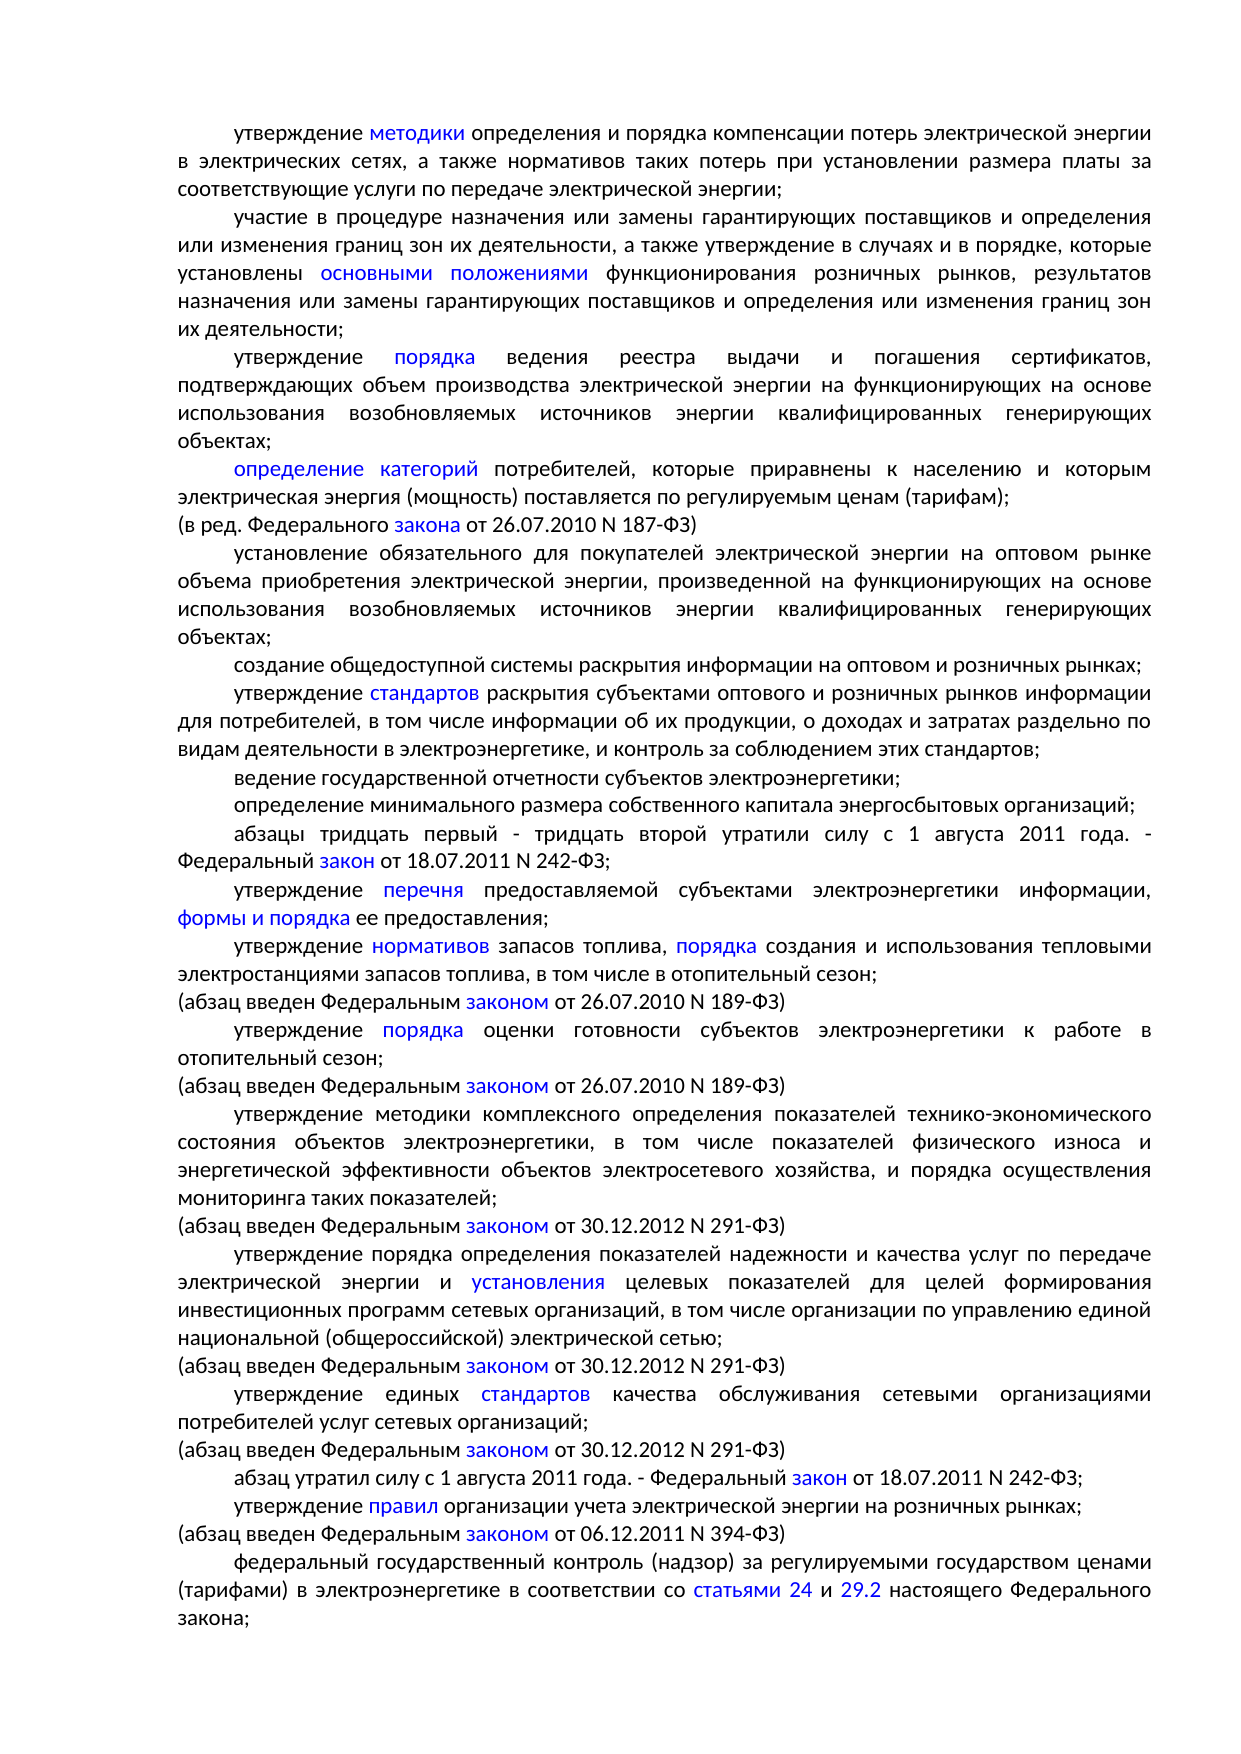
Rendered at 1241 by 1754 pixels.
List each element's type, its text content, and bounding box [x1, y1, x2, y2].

text установление обязательного для покупателей электрической энергии на оптовом рынке объема приобретения электрической энергии, произведенной на функционирующих на основе использования возобновляемых источников энергии квалифицированных генерирующих объектах; [177, 538, 1152, 651]
text утверждение правил организации учета электрической энергии на розничных рынках; [177, 1491, 1152, 1519]
text участие в процедуре назначения или замены гарантирующих поставщиков и определения или изменения границ зон их деятельности, а также утверждение в случаях и в порядке, которые установлены основными положениями функционирования розничных рынков, результатов назначения или замены гарантирующих поставщиков и определения или изменения границ зон их деятельности; [177, 202, 1152, 342]
text определение минимального размера собственного капитала энергосбытовых организаций; [177, 791, 1152, 819]
text (абзац введен Федеральным законом от 30.12.2012 N 291-ФЗ) [177, 1351, 1152, 1379]
text утверждение порядка оценки готовности субъектов электроэнергетики к работе в отопительный сезон; [177, 1015, 1152, 1071]
text утверждение порядка ведения реестра выдачи и погашения сертификатов, подтверждающих объем производства электрической энергии на функционирующих на основе использования возобновляемых источников энергии квалифицированных генерирующих объектах; [177, 342, 1152, 454]
text абзацы тридцать первый - тридцать второй утратили силу с 1 августа 2011 года. - Федеральный закон от 18.07.2011 N 242-ФЗ; [177, 819, 1152, 875]
text федеральный государственный контроль (надзор) за регулируемыми государством ценами (тарифами) в электроэнергетике в соответствии со статьями 24 и 29.2 настоящего Федерального закона; [177, 1547, 1152, 1631]
text (в ред. Федерального закона от 26.07.2010 N 187-ФЗ) [177, 510, 1152, 538]
text (абзац введен Федеральным законом от 26.07.2010 N 189-ФЗ) [177, 987, 1152, 1015]
text (абзац введен Федеральным законом от 26.07.2010 N 189-ФЗ) [177, 1071, 1152, 1099]
text утверждение порядка определения показателей надежности и качества услуг по передаче электрической энергии и установления целевых показателей для целей формирования инвестиционных программ сетевых организаций, в том числе организации по управлению единой национальной (общероссийской) электрической сетью; [177, 1239, 1152, 1351]
text утверждение методики определения и порядка компенсации потерь электрической энергии в электрических сетях, а также нормативов таких потерь при установлении размера платы за соответствующие услуги по передаче электрической энергии; [177, 118, 1152, 202]
text (абзац введен Федеральным законом от 06.12.2011 N 394-ФЗ) [177, 1519, 1152, 1547]
text утверждение перечня предоставляемой субъектами электроэнергетики информации, формы и порядка ее предоставления; [177, 875, 1152, 931]
text утверждение методики комплексного определения показателей технико-экономического состояния объектов электроэнергетики, в том числе показателей физического износа и энергетической эффективности объектов электросетевого хозяйства, и порядка осуществления мониторинга таких показателей; [177, 1099, 1152, 1211]
text ведение государственной отчетности субъектов электроэнергетики; [177, 763, 1152, 791]
text (абзац введен Федеральным законом от 30.12.2012 N 291-ФЗ) [177, 1435, 1152, 1463]
text определение категорий потребителей, которые приравнены к населению и которым электрическая энергия (мощность) поставляется по регулируемым ценам (тарифам); [177, 454, 1152, 510]
text утверждение единых стандартов качества обслуживания сетевыми организациями потребителей услуг сетевых организаций; [177, 1379, 1152, 1435]
text создание общедоступной системы раскрытия информации на оптовом и розничных рынках; [177, 651, 1152, 678]
text абзац утратил силу с 1 августа 2011 года. - Федеральный закон от 18.07.2011 N 242-ФЗ; [177, 1463, 1152, 1491]
text (абзац введен Федеральным законом от 30.12.2012 N 291-ФЗ) [177, 1211, 1152, 1239]
text утверждение нормативов запасов топлива, порядка создания и использования тепловыми электростанциями запасов топлива, в том числе в отопительный сезон; [177, 931, 1152, 987]
text утверждение стандартов раскрытия субъектами оптового и розничных рынков информации для потребителей, в том числе информации об их продукции, о доходах и затратах раздельно по видам деятельности в электроэнергетике, и контроль за соблюдением этих стандартов; [177, 678, 1152, 763]
